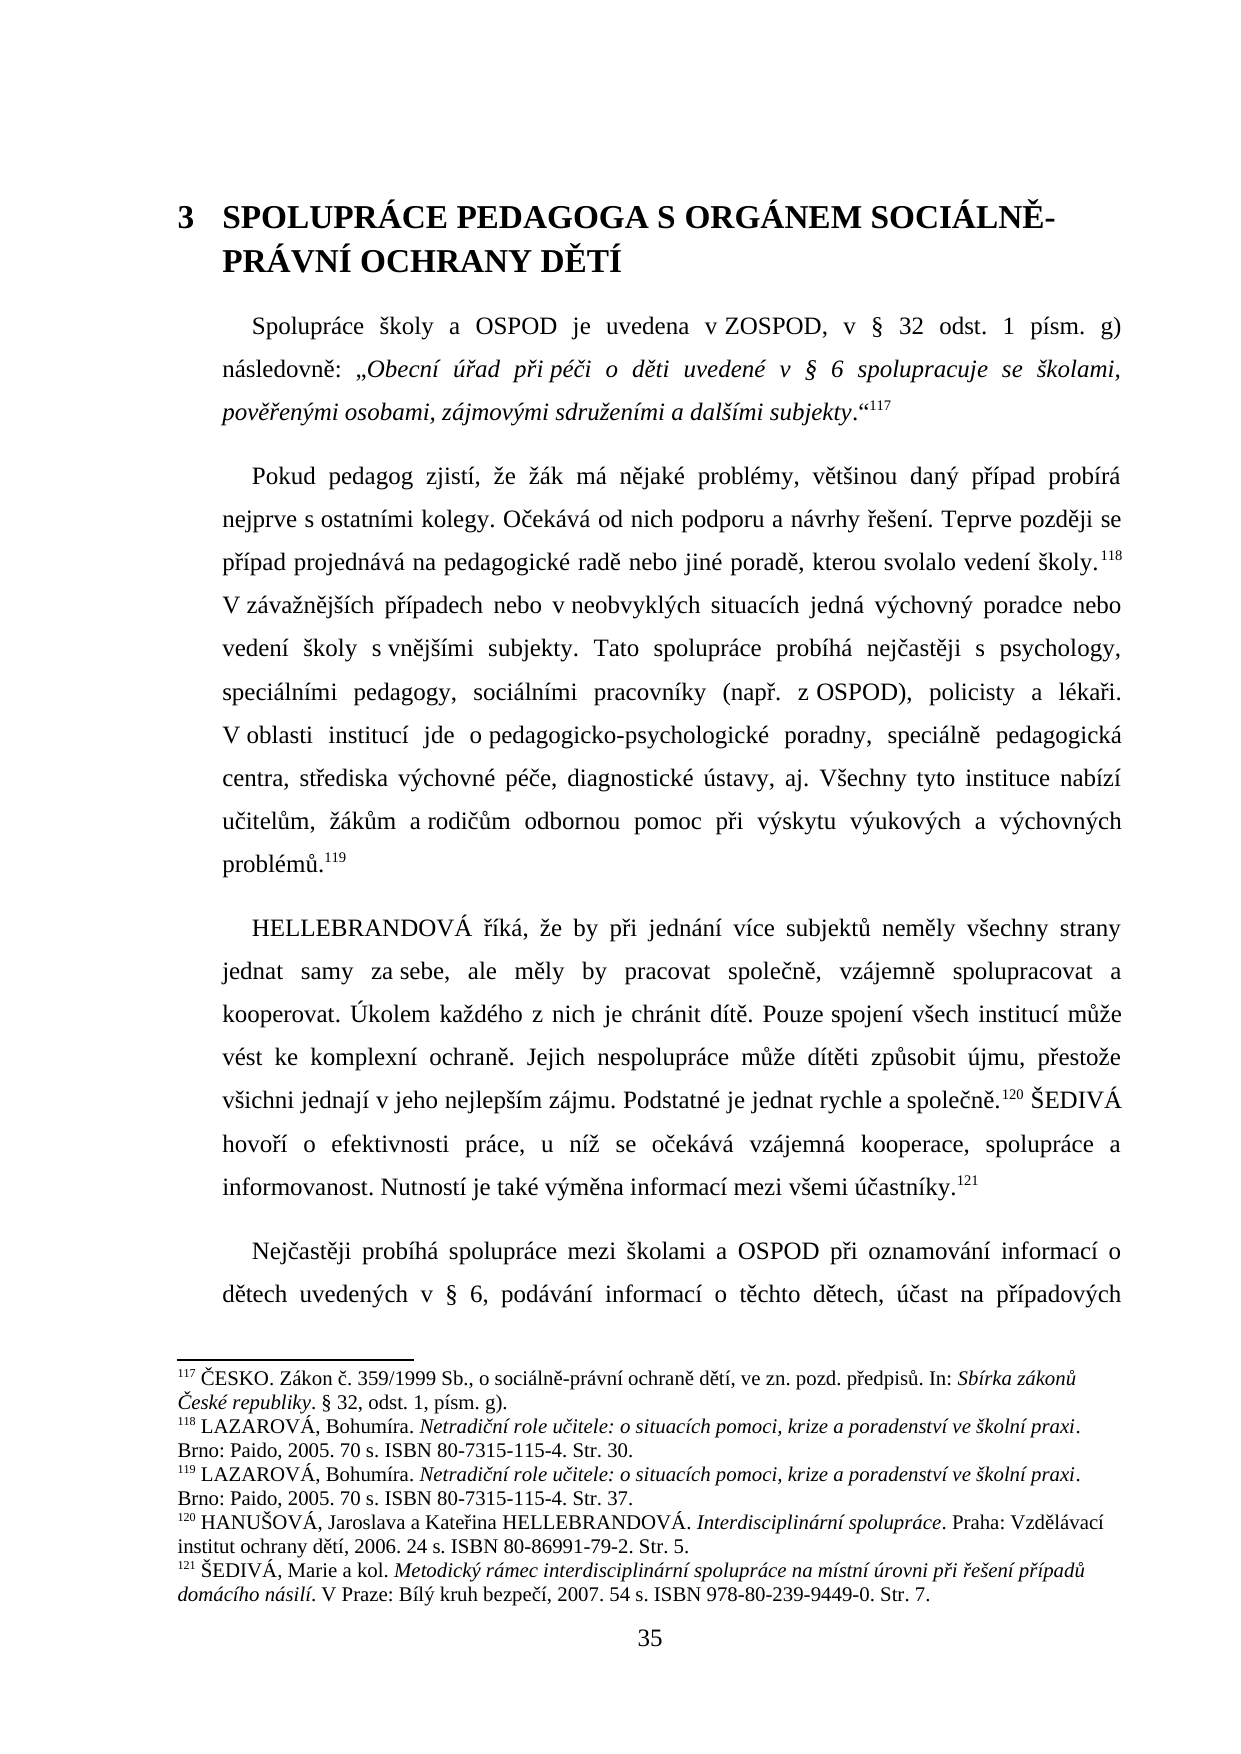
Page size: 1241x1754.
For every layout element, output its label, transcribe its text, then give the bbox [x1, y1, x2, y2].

subtitle SPOLUPRÁCE PEDAGOGA S ORGÁNEM SOCIÁLNĚ-PRÁVNÍ OCHRANY DĚTÍ [177, 198, 1122, 280]
text HELLEBRANDOVÁ říká, že by při jednání více subjektů neměly všechny strany jednat samy za sebe, ale měly by pracovat společně, vzájemně spolupracovat a kooperovat. Úkolem každého z nich je chránit dítě. Pouze spojení všech institucí může vést ke komplexní ochraně. Jejich nespolupráce může dítěti způsobit újmu, přestože všichni jednají v jeho nejlepším zájmu. Podstatné je jednat rychle a společně. ŠEDIVÁ hovoří o efektivnosti práce, u níž se očekává vzájemná kooperace, spolupráce a informovanost. Nutností je také výměna informací mezi všemi účastníky. [222, 913, 1122, 1201]
text Pokud pedagog zjistí, že žák má nějaké problémy, většinou daný případ probírá nejprve s ostatními kolegy. Očekává od nich podporu a návrhy řešení. Teprve později se případ projednává na pedagogické radě nebo jiné poradě, kterou svolalo vedení školy. V závažnějších případech nebo v neobvyklých situacích jedná výchovný poradce nebo vedení školy s vnějšími subjekty. Tato spolupráce probíhá nejčastěji s psychology, speciálními pedagogy, sociálními pracovníky (např. z OSPOD), policisty a lékaři. V oblasti institucí jde o pedagogicko-psychologické poradny, speciálně pedagogická centra, střediska výchovné péče, diagnostické ústavy, aj. Všechny tyto instituce nabízí učitelům, žákům a rodičům odbornou pomoc při výskytu výukových a výchovných problémů. [222, 461, 1122, 878]
text Spolupráce školy a OSPOD je uvedena v ZOSPOD, v § 32 odst. 1 písm. g) následovně: „Obecní úřad při péči o děti uvedené v § 6 spolupracuje se školami, pověřenými osobami, zájmovými sdruženími a dalšími subjekty.“ [222, 311, 1122, 426]
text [222, 1236, 1122, 1308]
